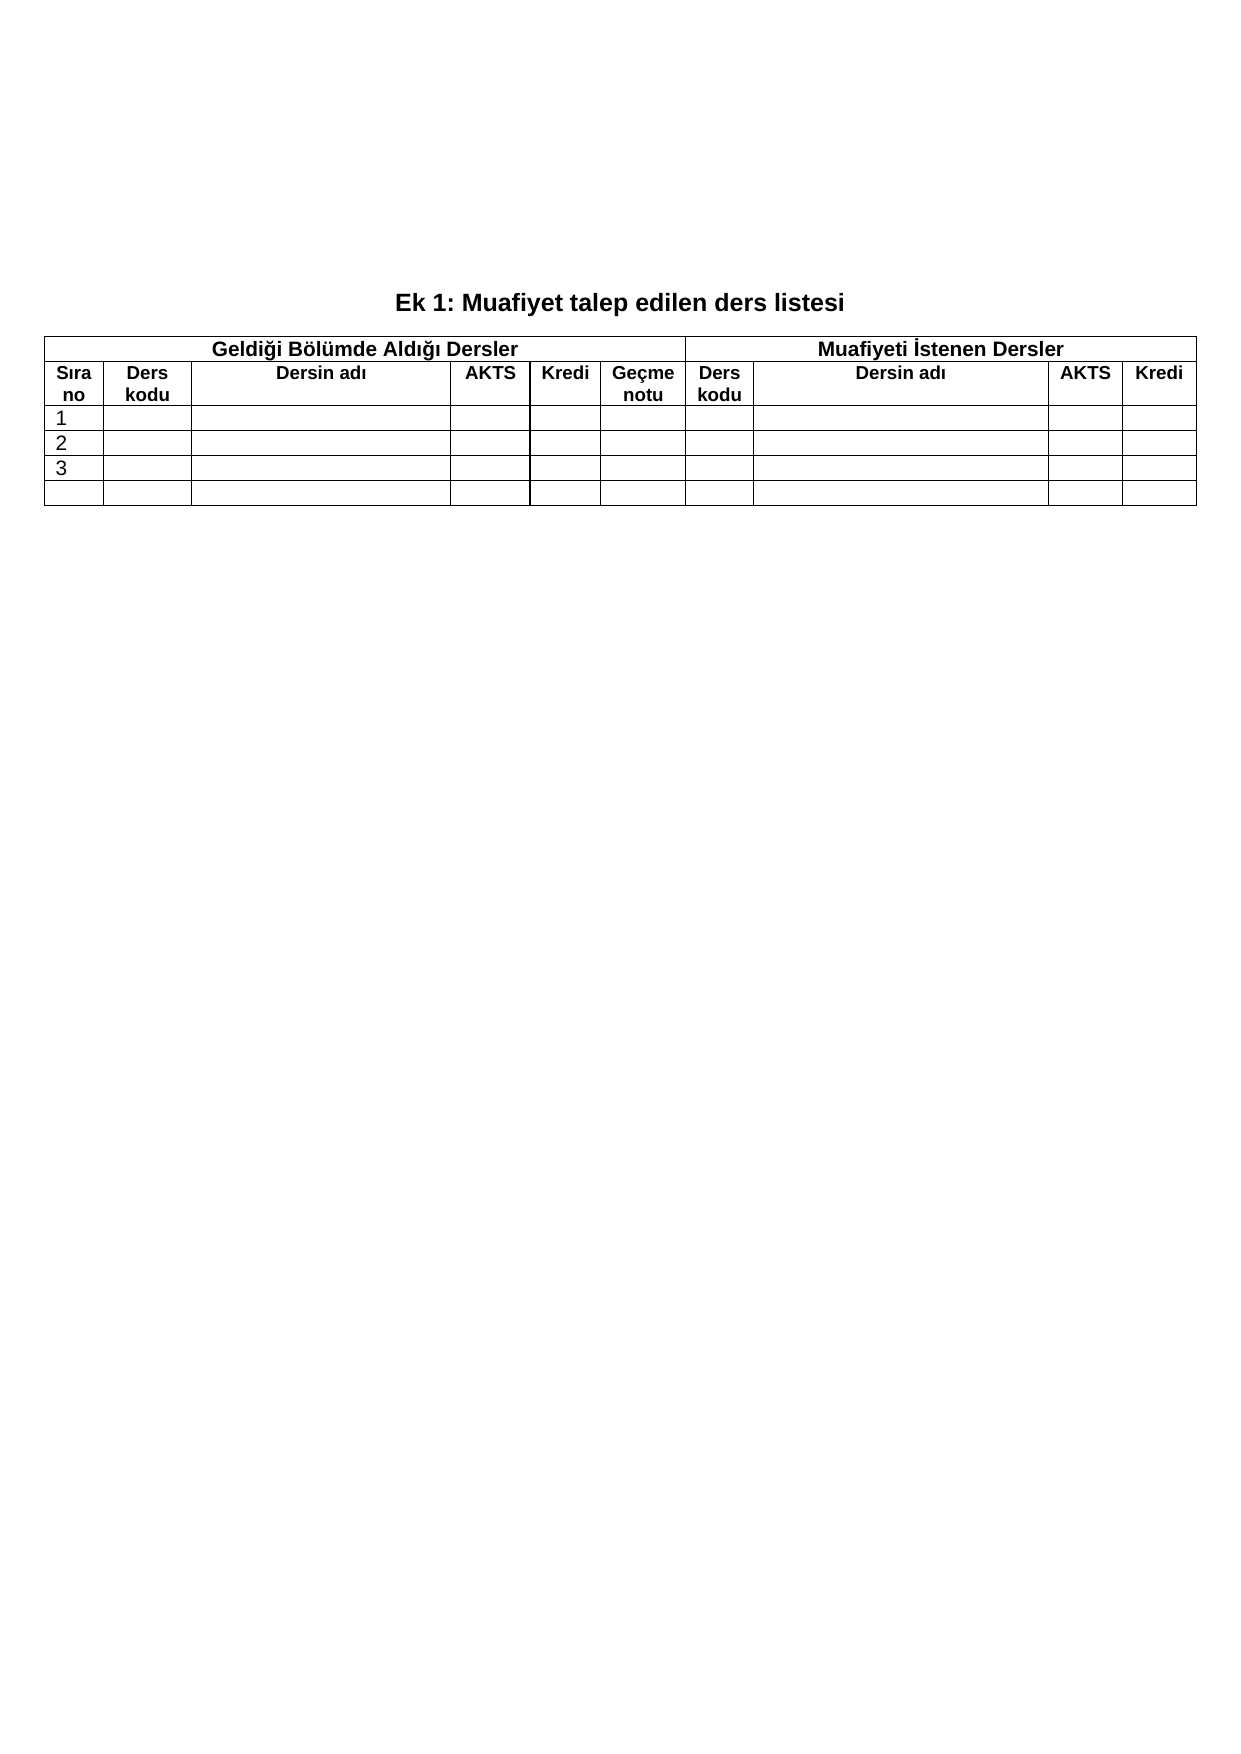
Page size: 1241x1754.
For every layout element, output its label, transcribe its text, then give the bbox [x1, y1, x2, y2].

table_cell Dersin adı [754, 362, 1048, 405]
table_cell [1049, 481, 1122, 505]
table_cell [104, 406, 191, 430]
table_cell [601, 456, 685, 480]
table_cell [601, 406, 685, 430]
table_cell [754, 431, 1048, 455]
table_cell 2 [45, 431, 103, 455]
table_cell [686, 406, 753, 430]
table_cell Geçme notu [601, 362, 685, 405]
table_cell [754, 406, 1048, 430]
table_cell [1049, 431, 1122, 455]
table_cell Ders kodu [686, 362, 753, 405]
table_cell [601, 481, 685, 505]
table_cell [192, 406, 450, 430]
table_cell 3 [45, 456, 103, 480]
table_cell [104, 456, 191, 480]
table_cell [451, 481, 529, 505]
table_cell [104, 481, 191, 505]
table_cell Kredi [531, 362, 600, 405]
table_cell [104, 431, 191, 455]
table_cell Dersin adı [192, 362, 450, 405]
table_cell [754, 481, 1048, 505]
table_cell Ders kodu [104, 362, 191, 405]
table_cell 1 [45, 406, 103, 430]
table_cell [192, 431, 450, 455]
table_cell [1123, 481, 1196, 505]
table_cell [531, 456, 600, 480]
table_cell [192, 481, 450, 505]
table_cell [686, 456, 753, 480]
table_cell [754, 456, 1048, 480]
table_cell [192, 456, 450, 480]
table_cell Sıra no [45, 362, 103, 405]
table_cell Kredi [1123, 362, 1196, 405]
table_cell [451, 406, 529, 430]
table_cell [1049, 406, 1122, 430]
table_cell [531, 406, 600, 430]
table_header Geldiği Bölümde Aldığı Dersler [45, 337, 685, 361]
table_cell [451, 431, 529, 455]
table_cell AKTS [451, 362, 529, 405]
table_cell [686, 431, 753, 455]
table_cell [531, 481, 600, 505]
table_cell [686, 481, 753, 505]
table_cell [1123, 406, 1196, 430]
table_cell [531, 431, 600, 455]
table_cell [601, 431, 685, 455]
table_cell [45, 481, 103, 505]
table_cell [451, 456, 529, 480]
table_header Muafiyeti İstenen Dersler [686, 337, 1196, 361]
text Ek 1: Muafiyet talep edilen ders listesi [148, 288, 1093, 317]
table_cell AKTS [1049, 362, 1122, 405]
table_cell [1123, 431, 1196, 455]
table_cell [1123, 456, 1196, 480]
table_cell [1049, 456, 1122, 480]
